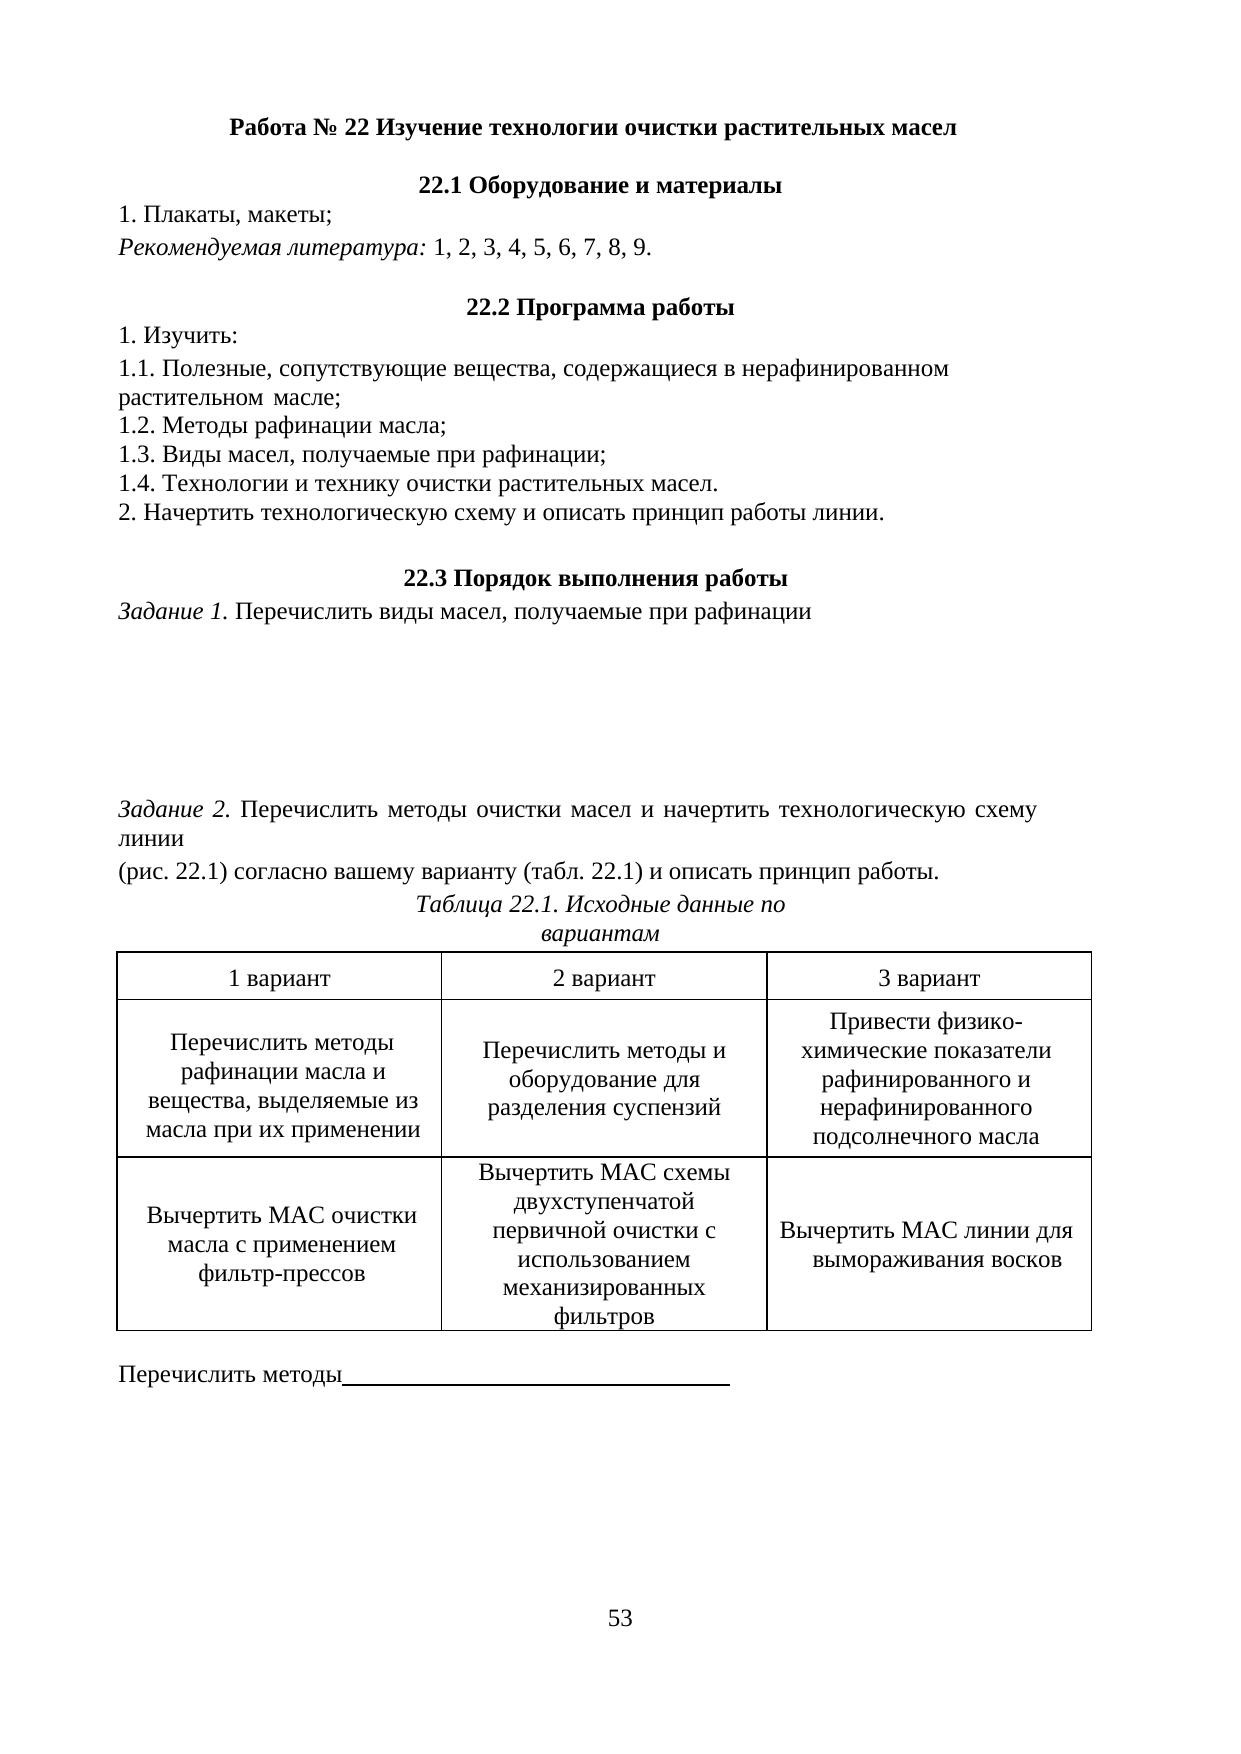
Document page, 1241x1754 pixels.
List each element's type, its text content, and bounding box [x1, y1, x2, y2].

text (рис. 22.1) согласно вашему варианту (табл. 22.1) и описать принцип работы. [118, 856, 1094, 885]
text Задание 2. Перечислить методы очистки масел и начертить технологическую схему линии [118, 794, 1094, 852]
text Таблица 22.1. Исходные данные по вариантам [360, 889, 841, 947]
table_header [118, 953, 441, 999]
text 22.1 Оборудование и материалы [106, 170, 1094, 199]
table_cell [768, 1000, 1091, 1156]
text Рекомендуемая литература: 1, 2, 3, 4, 5, 6, 7, 8, 9. [118, 232, 1094, 261]
list Полезные, сопутствующие вещества, содержащиеся в нерафинированном растительном масле; [118, 353, 1066, 411]
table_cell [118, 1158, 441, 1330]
text 1. Плакаты, макеты; [118, 199, 1094, 227]
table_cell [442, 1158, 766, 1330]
list Методы рафинации масла; [118, 411, 1094, 439]
text 22.2 Программа работы [106, 292, 1094, 320]
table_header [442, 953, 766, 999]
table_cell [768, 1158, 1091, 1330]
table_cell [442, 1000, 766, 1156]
text Перечислить методы [118, 1359, 1094, 1388]
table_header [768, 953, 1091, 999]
list Виды масел, получаемые при рафинации; [118, 439, 1094, 468]
list Изучить: [118, 320, 1094, 349]
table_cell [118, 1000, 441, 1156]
subtitle Работа № 22 Изучение технологии очистки растительных масел [196, 112, 990, 141]
text 22.3 Порядок выполнения работы [106, 563, 1085, 592]
list Технологии и технику очистки растительных масел. [118, 468, 1094, 497]
text Задание 1. Перечислить виды масел, получаемые при рафинации [118, 596, 1094, 625]
list Начертить технологическую схему и описать принцип работы линии. [118, 497, 1094, 526]
